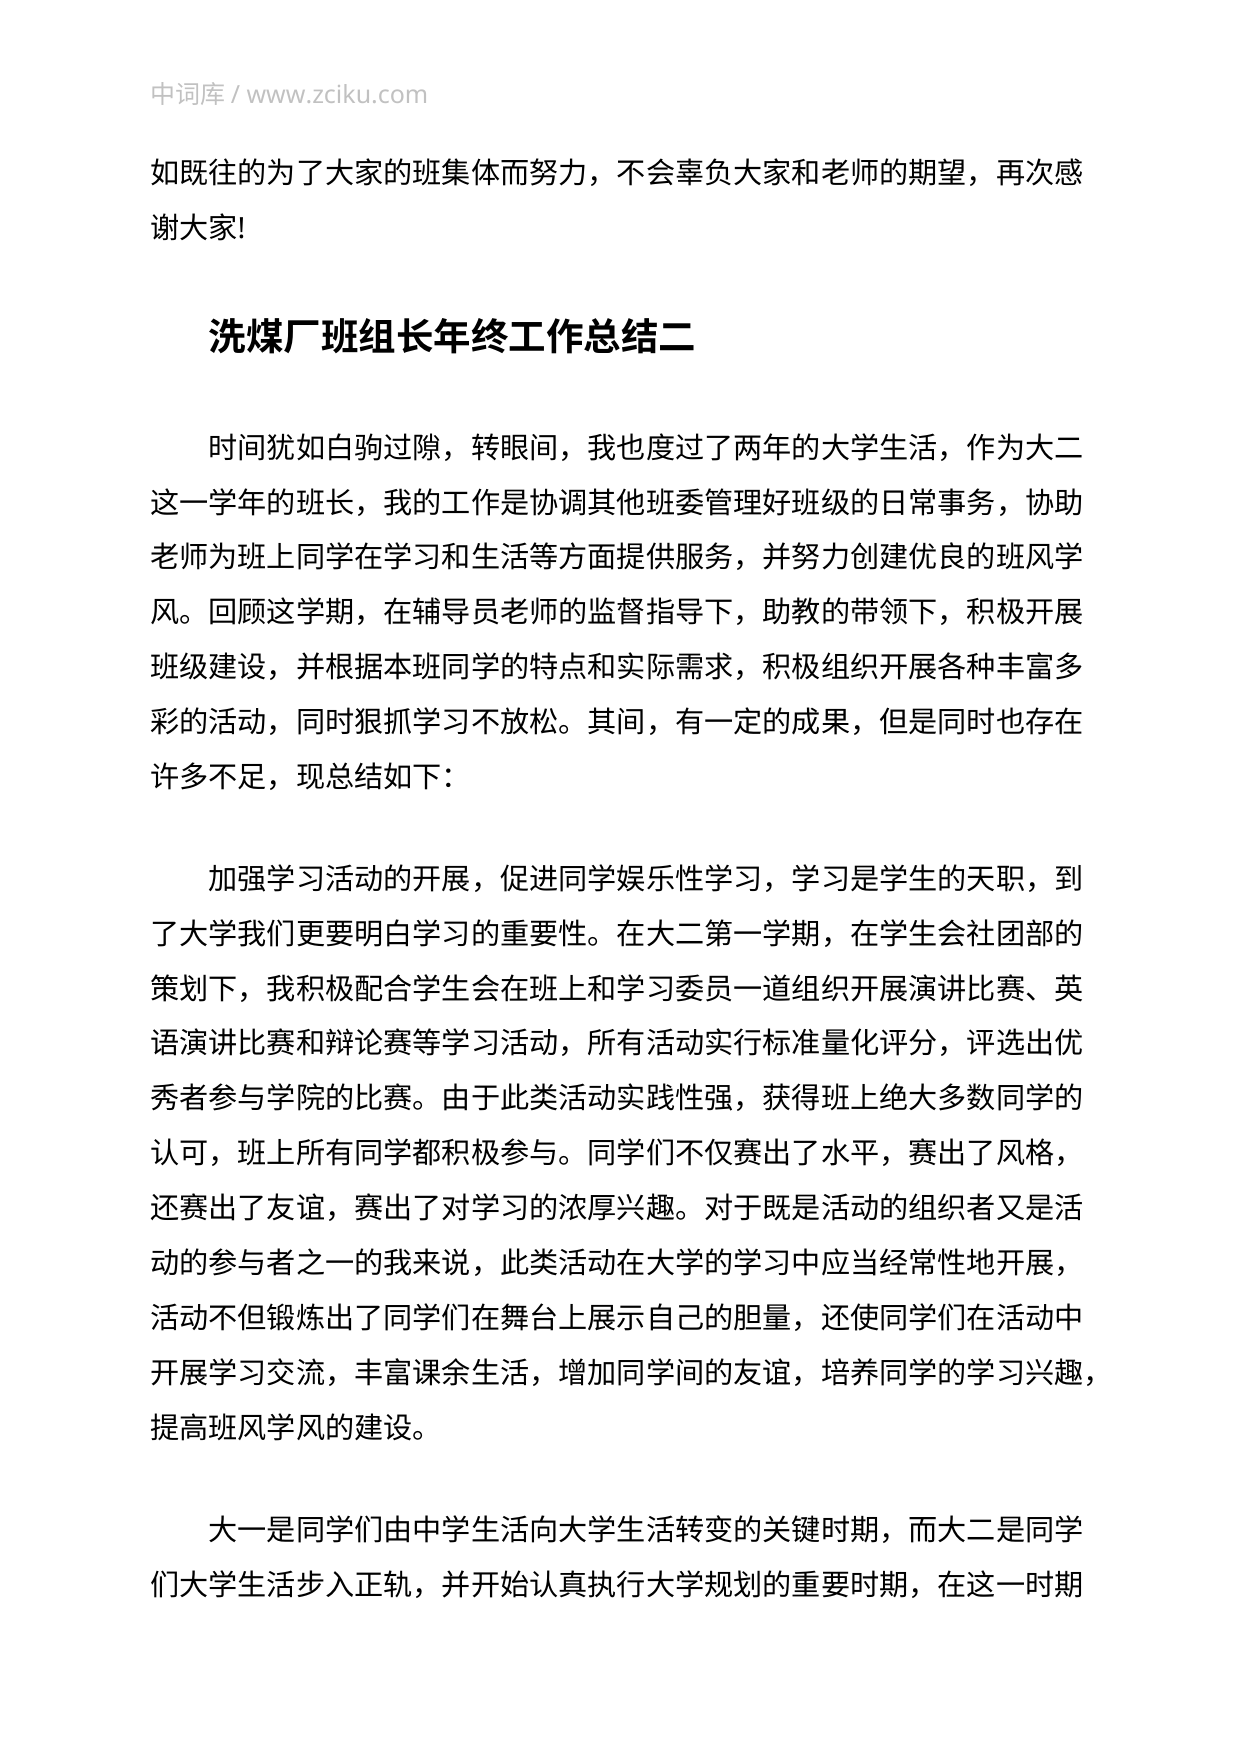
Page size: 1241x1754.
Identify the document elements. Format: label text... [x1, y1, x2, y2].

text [150, 1506, 1090, 1603]
text 加强学习活动的开展，促进同学娱乐性学习，学习是学生的天职，到了大学我们更要明白学习的重要性。在大二第一学期，在学生会社团部的策划下，我积极配合学生会在班上和学习委员一道组织开展演讲比赛、英语演讲比赛和辩论赛等学习活动，所有活动实行标准量化评分，评选出优秀者参与学院的比赛。由于此类活动实践性强，获得班上绝大多数同学的认可，班上所有同学都积极参与。同学们不仅赛出了水平，赛出了风格，还赛出了友谊，赛出了对学习的浓厚兴趣。对于既是活动的组织者又是活动的参与者之一的我来说，此类活动在大学的学习中应当经常性地开展，活动不但锻炼出了同学们在舞台上展示自己的胆量，还使同学们在活动中开展学习交流，丰富课余生活，增加同学间的友谊，培养同学的学习兴趣，提高班风学风的建设。 [150, 855, 1090, 1447]
text 洗煤厂班组长年终工作总结二 [150, 307, 1090, 361]
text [150, 150, 1090, 247]
text 时间犹如白驹过隙，转眼间，我也度过了两年的大学生活，作为大二这一学年的班长，我的工作是协调其他班委管理好班级的日常事务，协助老师为班上同学在学习和生活等方面提供服务，并努力创建优良的班风学风。回顾这学期，在辅导员老师的监督指导下，助教的带领下，积极开展班级建设，并根据本班同学的特点和实际需求，积极组织开展各种丰富多彩的活动，同时狠抓学习不放松。其间，有一定的成果，但是同时也存在许多不足，现总结如下： [150, 424, 1090, 796]
